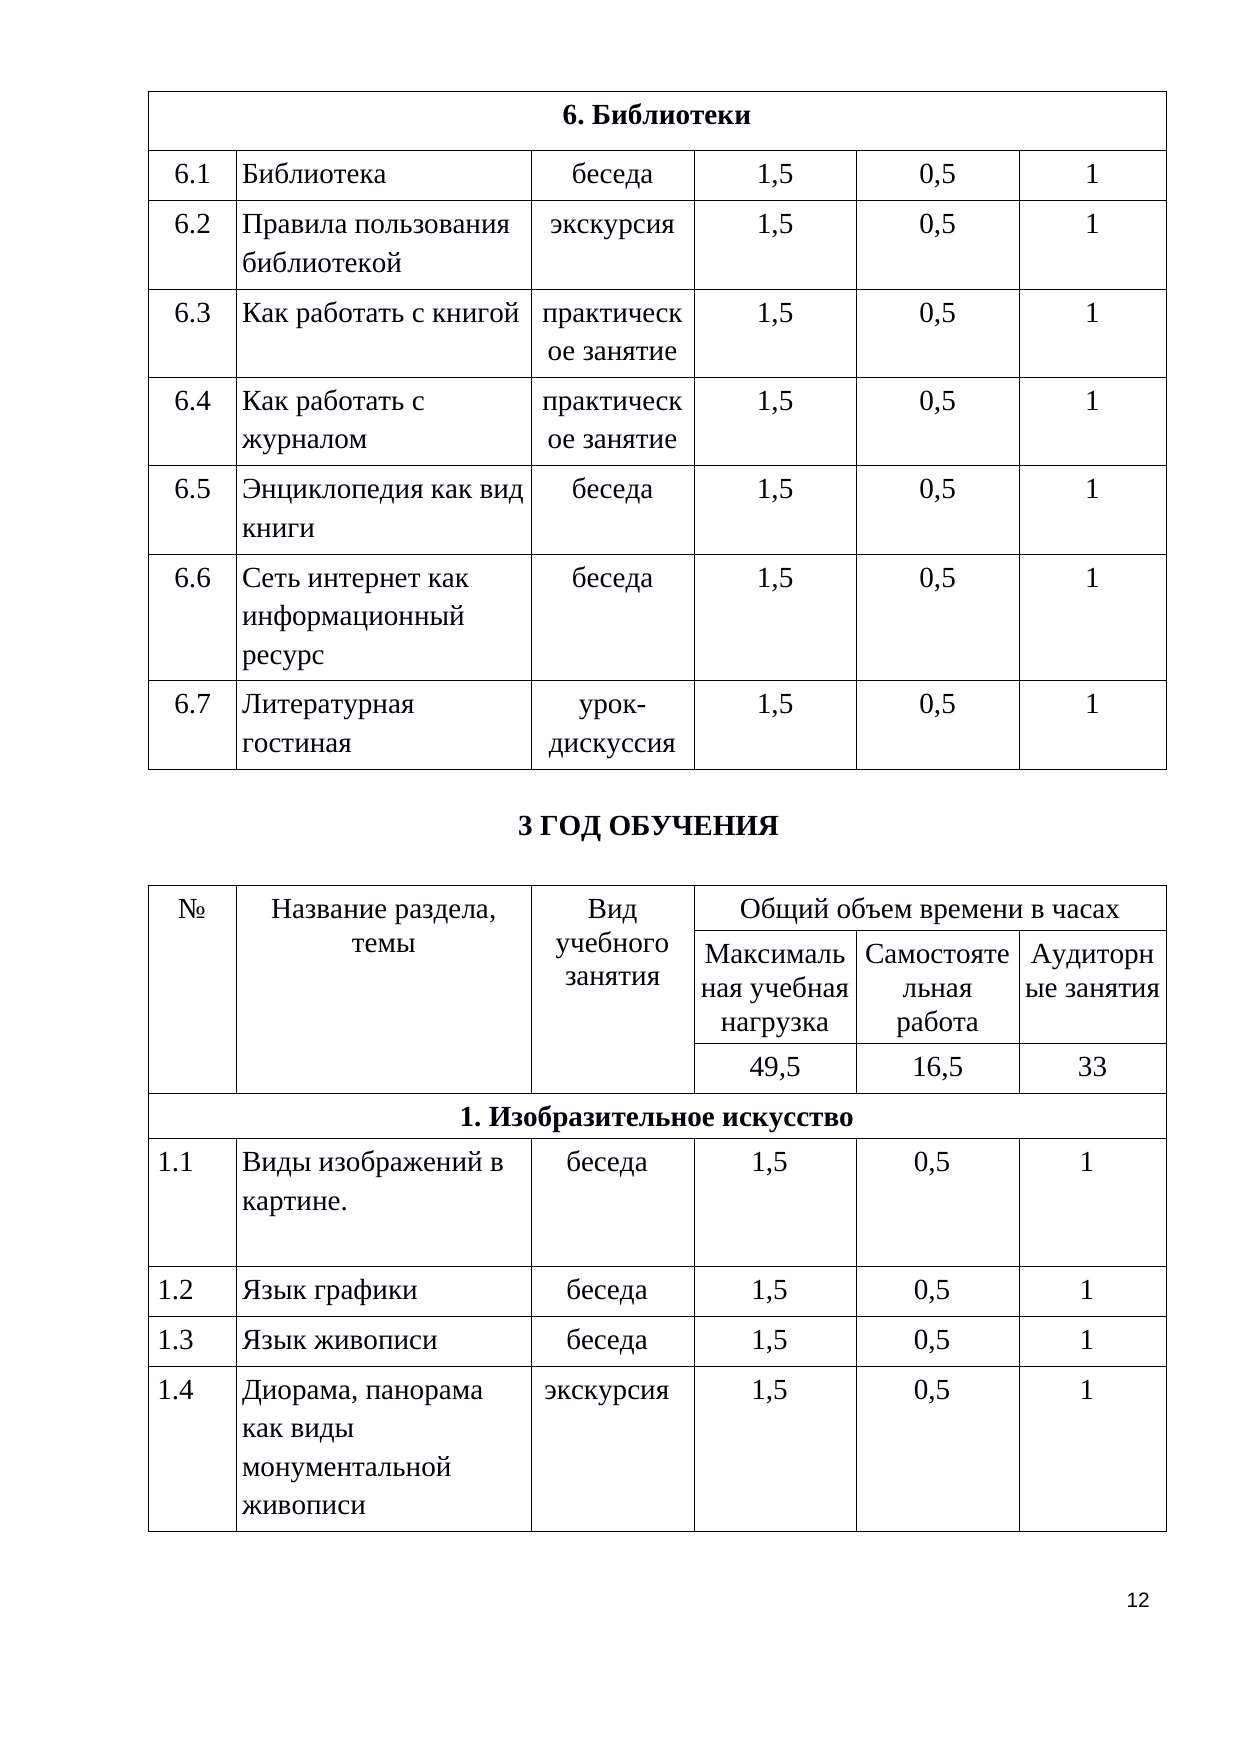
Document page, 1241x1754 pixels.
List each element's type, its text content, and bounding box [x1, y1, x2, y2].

table_cell экскурсия [532, 1367, 694, 1531]
table_cell Библиотека [237, 151, 531, 200]
table_cell 1 [1020, 1367, 1166, 1531]
table_cell Диорама, панорама как виды монументальной живописи [237, 1367, 531, 1531]
table_cell 0,5 [857, 290, 1019, 377]
table_header Вид учебного занятия [532, 886, 694, 1093]
table_cell 6. Библиотеки [149, 92, 1166, 150]
table_cell 6.5 [149, 466, 236, 553]
table_cell 0,5 [857, 555, 1019, 680]
table_cell 1 [1020, 681, 1166, 769]
table_cell 0,5 [857, 1317, 1019, 1366]
table_cell 0,5 [857, 466, 1019, 553]
table_cell Энциклопедия как вид книги [237, 466, 531, 553]
table_cell Как работать с книгой [237, 290, 531, 377]
table_cell 1,5 [695, 1317, 856, 1366]
table_cell урок-дискуссия [532, 681, 694, 769]
table_cell беседа [532, 555, 694, 680]
table_cell 6.6 [149, 555, 236, 680]
table_header Общий объем времени в часах [695, 886, 1166, 930]
table_cell 1.4 [149, 1367, 236, 1531]
table_cell Самостоятельная работа [857, 931, 1019, 1043]
table_cell 16,5 [857, 1044, 1019, 1093]
table_cell 0,5 [857, 1367, 1019, 1531]
table_cell Литературная гостиная [237, 681, 531, 769]
table_cell 6.1 [149, 151, 236, 200]
table_cell 1,5 [695, 1267, 856, 1316]
table_cell 1 [1020, 1317, 1166, 1366]
table_cell Язык живописи [237, 1317, 531, 1366]
table_cell Аудиторные занятия [1020, 931, 1166, 1043]
table_cell 1 [1020, 1267, 1166, 1316]
table_cell 49,5 [695, 1044, 856, 1093]
table_cell беседа [532, 466, 694, 553]
table_cell 6.3 [149, 290, 236, 377]
table_cell 33 [1020, 1044, 1166, 1093]
table_cell 1 [1020, 290, 1166, 377]
table_cell беседа [532, 1317, 694, 1366]
table_cell 1,5 [695, 681, 856, 769]
table_cell практическое занятие [532, 290, 694, 377]
table_cell 1 [1020, 151, 1166, 200]
table_cell 0,5 [857, 201, 1019, 288]
table_cell 1,5 [695, 201, 856, 288]
text 3 ГОД ОБУЧЕНИЯ [148, 808, 1149, 841]
table_cell 1.1 [149, 1139, 236, 1266]
table_cell 1,5 [695, 1367, 856, 1531]
table_cell 0,5 [857, 1267, 1019, 1316]
table_cell 0,5 [857, 1139, 1019, 1266]
table_cell 1 [1020, 1139, 1166, 1266]
table_cell 1 [1020, 378, 1166, 465]
table_cell Виды изображений в картине. [237, 1139, 531, 1266]
table_cell 1. Изобразительное искусство [149, 1094, 1166, 1138]
table_cell экскурсия [532, 201, 694, 288]
table_cell 1,5 [695, 555, 856, 680]
table_cell 1.3 [149, 1317, 236, 1366]
table_cell беседа [532, 151, 694, 200]
table_cell Правила пользования библиотекой [237, 201, 531, 288]
table_cell 1 [1020, 201, 1166, 288]
table_cell 1,5 [695, 290, 856, 377]
table_cell 0,5 [857, 151, 1019, 200]
table_cell 1,5 [695, 466, 856, 553]
table_cell Максимальная учебная нагрузка [695, 931, 856, 1043]
table_cell 1 [1020, 555, 1166, 680]
table_cell беседа [532, 1267, 694, 1316]
table_cell 6.2 [149, 201, 236, 288]
table_cell 1.2 [149, 1267, 236, 1316]
table_cell 1,5 [695, 151, 856, 200]
table_cell 1 [1020, 466, 1166, 553]
table_cell Язык графики [237, 1267, 531, 1316]
table_cell 1,5 [695, 378, 856, 465]
table_cell 6.4 [149, 378, 236, 465]
table_cell 0,5 [857, 681, 1019, 769]
table_cell 1,5 [695, 1139, 856, 1266]
table_cell Сеть интернет как информационный ресурс [237, 555, 531, 680]
table_header Название раздела, темы [237, 886, 531, 1093]
table_cell беседа [532, 1139, 694, 1266]
table_cell 6.7 [149, 681, 236, 769]
table_cell Как работать с журналом [237, 378, 531, 465]
table_cell 0,5 [857, 378, 1019, 465]
table_cell практическое занятие [532, 378, 694, 465]
table_header № [149, 886, 236, 1093]
